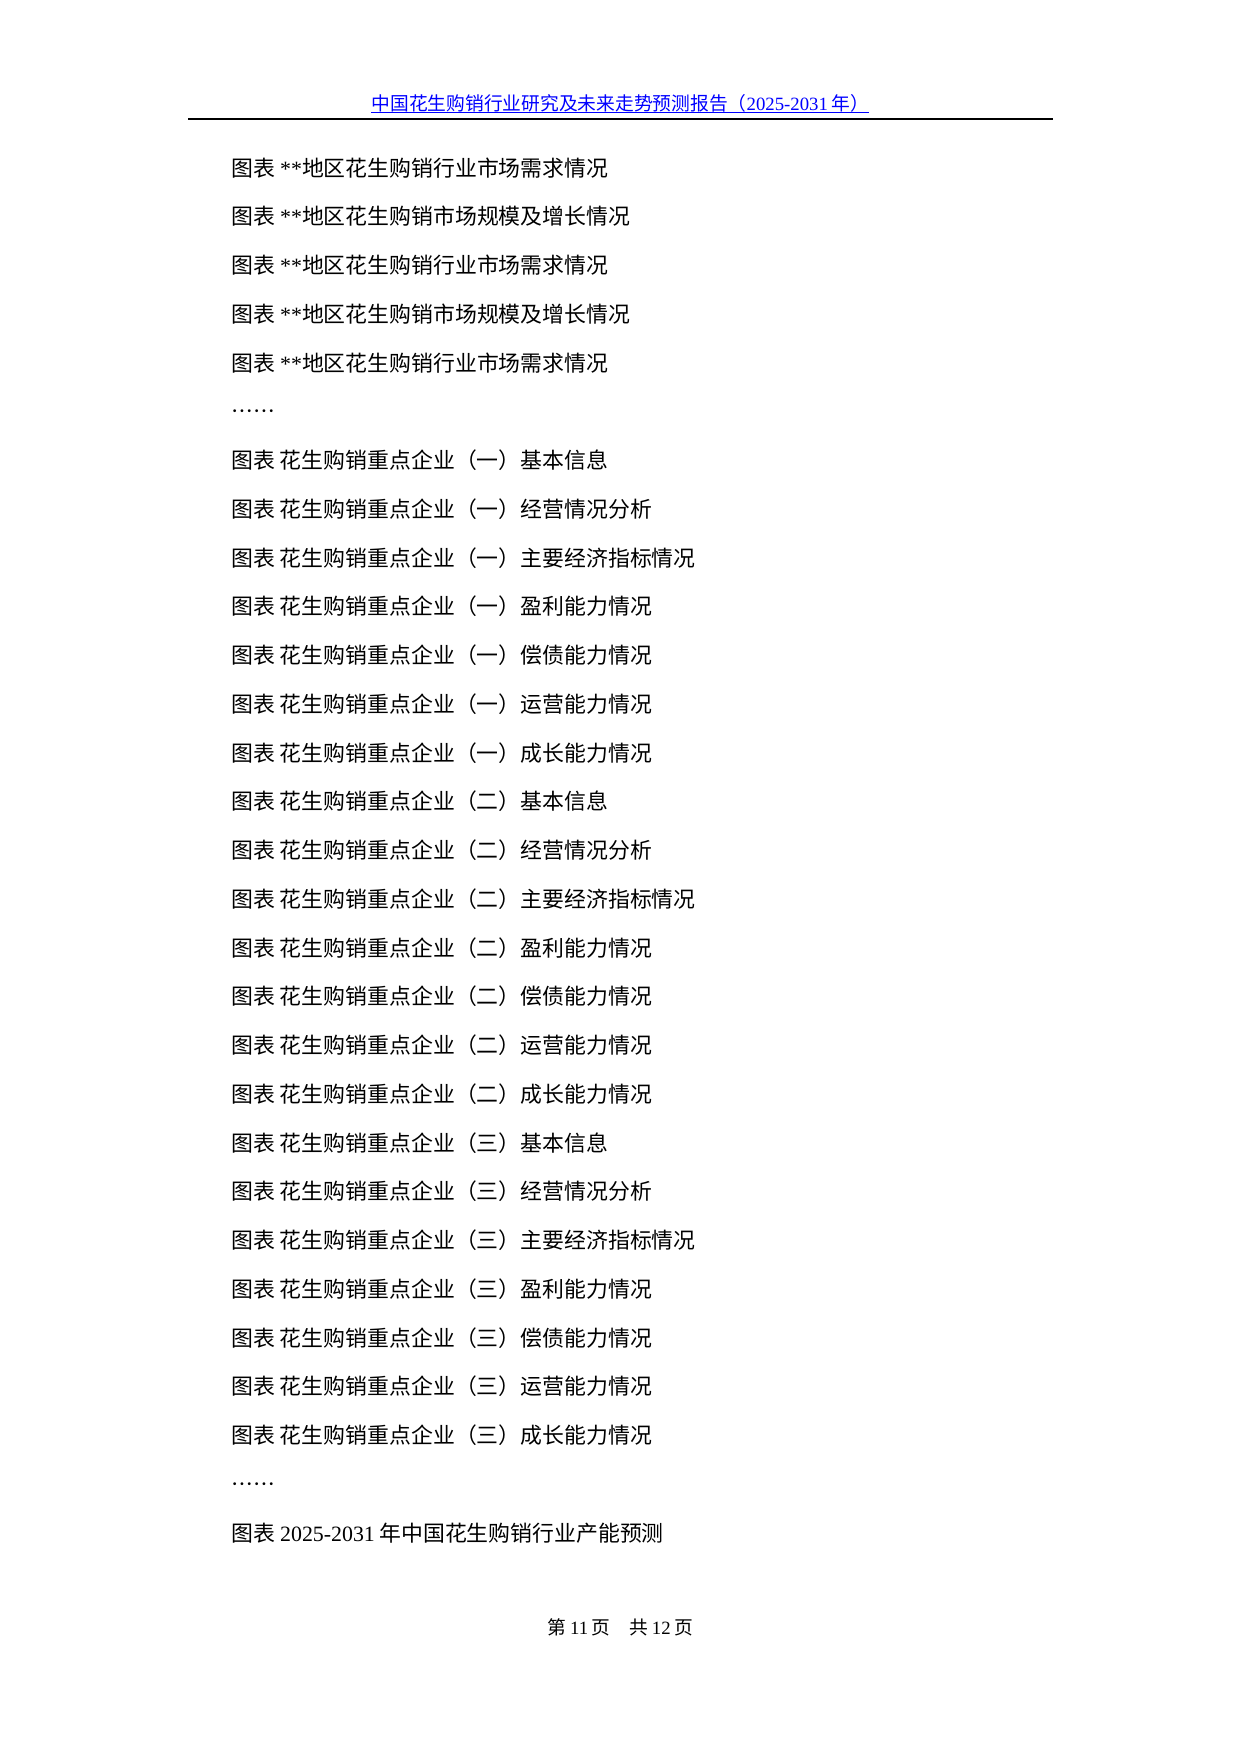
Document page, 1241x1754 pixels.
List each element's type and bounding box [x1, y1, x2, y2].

text [187, 150, 1053, 1548]
